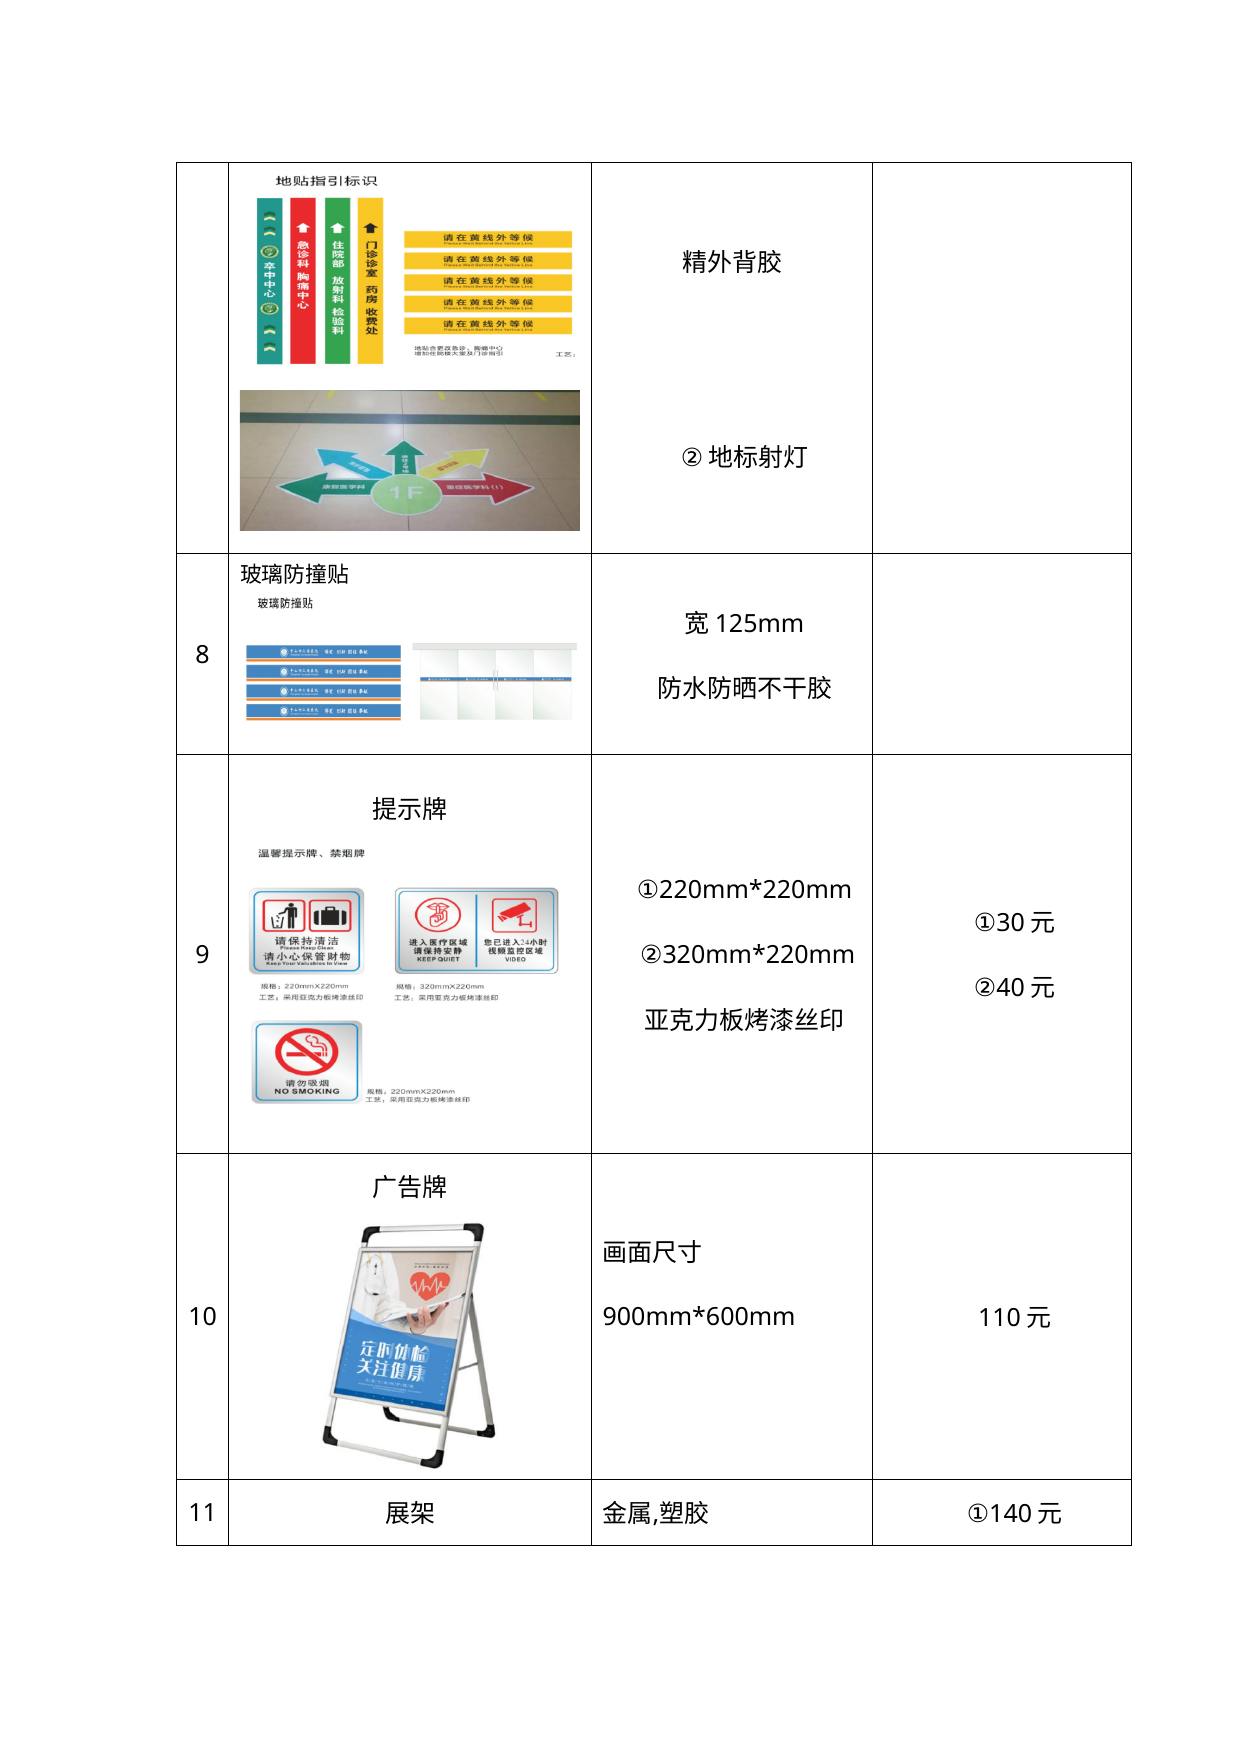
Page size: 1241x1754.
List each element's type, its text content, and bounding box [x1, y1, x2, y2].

table_cell 110元 [873, 1154, 1131, 1478]
table_cell ①30元 ②40元 [873, 755, 1131, 1152]
table_cell 9 [177, 755, 228, 1152]
table_cell 7 [177, 163, 228, 553]
table_cell 提示牌 [229, 755, 591, 1152]
picture [239, 588, 580, 723]
table_cell 宽125mm 防水防晒不干胶 [592, 554, 872, 753]
table_cell ①140元 ②110元 [873, 1480, 1131, 1544]
picture [281, 1218, 538, 1469]
table_cell 10 [177, 1154, 228, 1478]
table_cell 展架 [229, 1480, 591, 1544]
table_cell 8 [177, 554, 228, 753]
table_cell [873, 554, 1131, 753]
table_cell [873, 163, 1131, 553]
table_cell 广告牌 [229, 1154, 591, 1478]
picture [240, 839, 580, 1111]
table_cell 画面尺寸 900mm*600mm [592, 1154, 872, 1478]
table_cell ①220mm*220mm ②320mm*220mm 亚克力板烤漆丝印 [592, 755, 872, 1152]
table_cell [592, 163, 872, 553]
picture [239, 390, 580, 531]
table_cell 玻璃防撞贴 [229, 554, 591, 753]
picture [240, 163, 580, 367]
table_cell 11 [177, 1480, 228, 1544]
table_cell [592, 1480, 872, 1544]
table_cell 地贴/地标 [229, 163, 591, 553]
